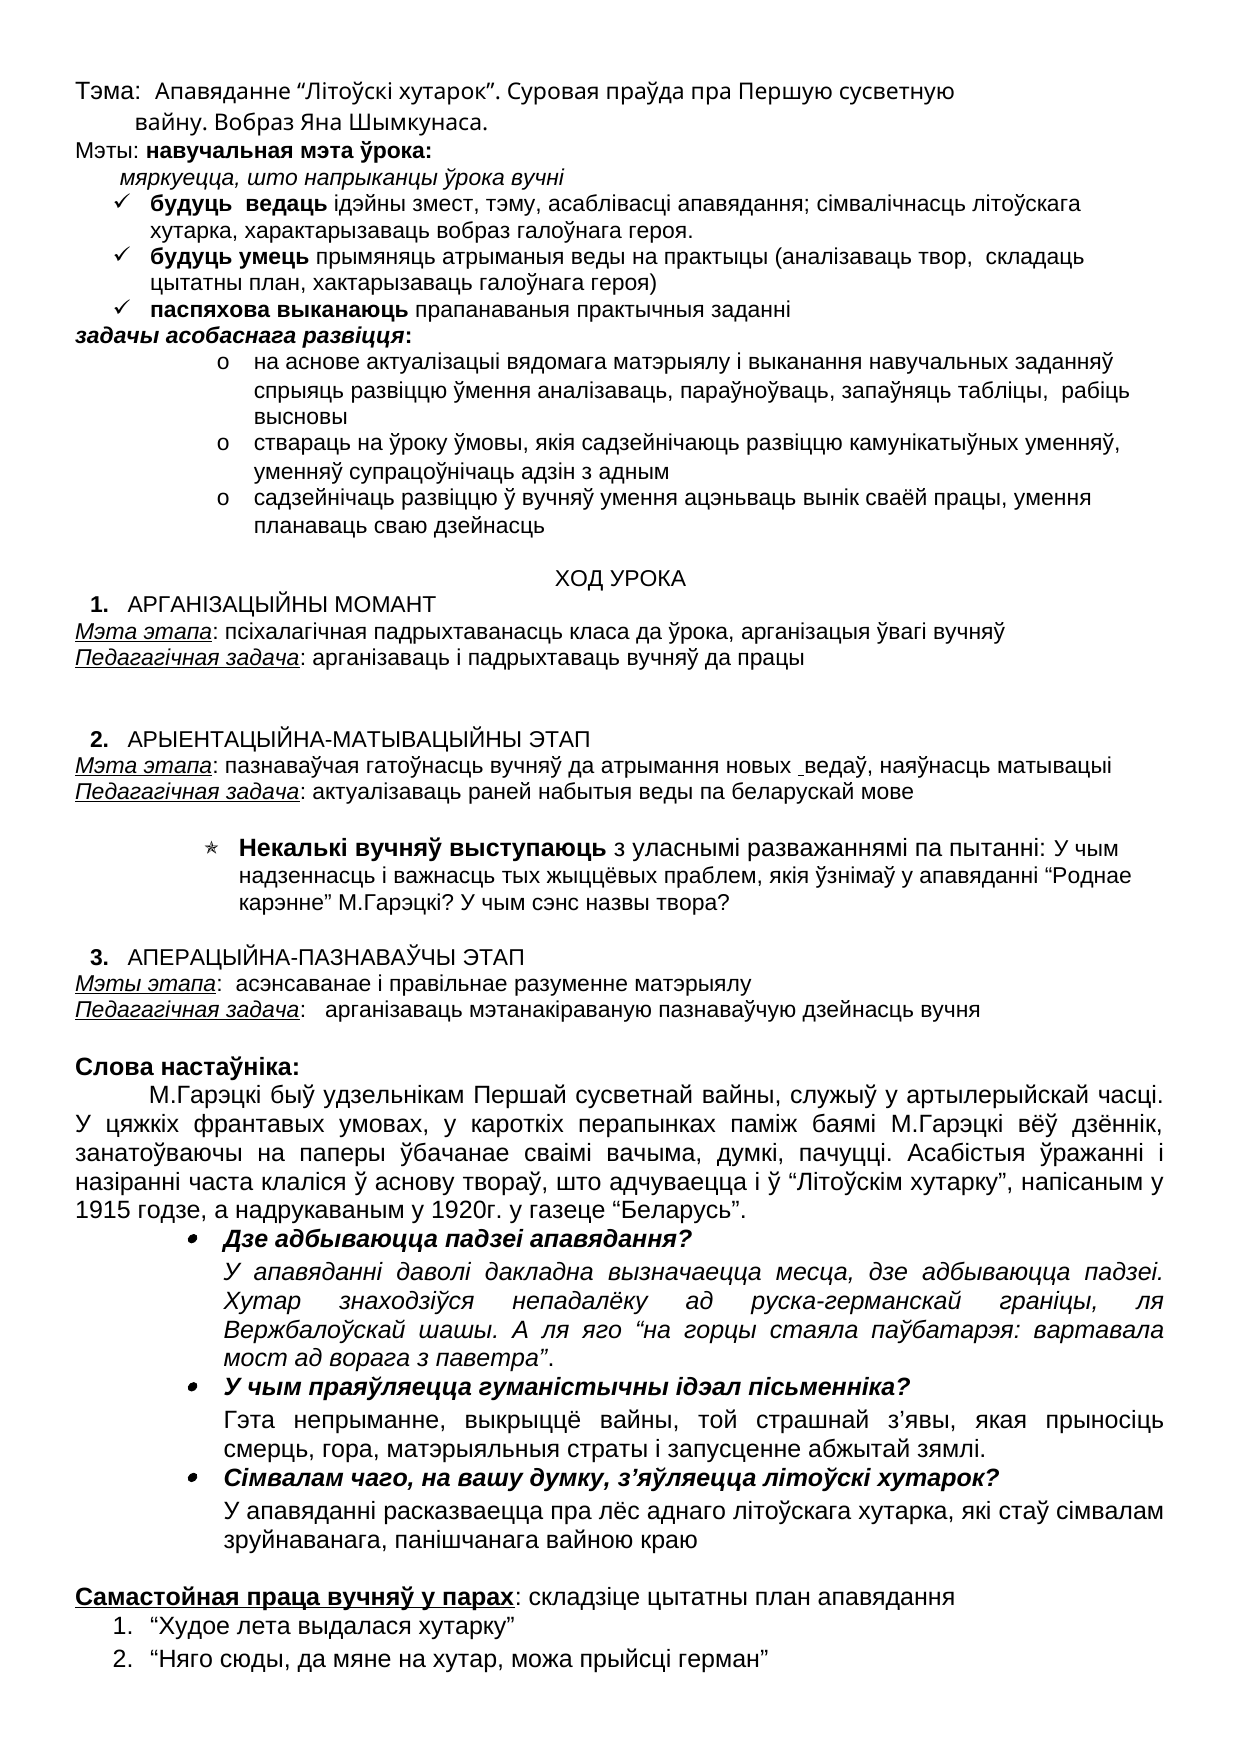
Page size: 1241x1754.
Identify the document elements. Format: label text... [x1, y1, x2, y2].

list садзейнічаць развіццю ў вучняў умення ацэньваць вынік сваёй працы, умення планаваць сваю дзейнасць [216, 484, 1165, 539]
text Тэма: Апавяданне “Літоўскі хутарок”. Суровая праўда пра Першую сусветную [75, 75, 1165, 106]
list АРЫЕНТАЦЫЙНА-МАТЫВАЦЫЙНЫ ЭТАП [90, 726, 1165, 752]
list Сімвалам чаго, на вашу думку, з’яўляецца літоўскі хутарок? [186, 1463, 1165, 1492]
text Мэты этапа: асэнсаванае і правільнае разуменне матэрыялу [75, 970, 1165, 996]
text Педагагічная задача: арганізаваць і падрыхтаваць вучняў да працы [75, 644, 1165, 671]
list У апавяданні даволі дакладна вызначаецца месца, дзе адбываюцца падзеі. Хутар знаходзіўся непадалёку ад руска-германскай граніцы, ля Вержбалоўскай шашы. А ля яго “на горцы стаяла паўбатарэя: вартавала мост ад ворага з паветра”. [223, 1257, 1165, 1372]
text Мэты: навучальная мэта ўрока: [75, 137, 1165, 164]
text задачы асобаснага развіцця: [75, 322, 1165, 348]
text Педагагічная задача: актуалізаваць раней набытыя веды па беларускай мове [75, 778, 1165, 805]
text Мэта этапа: псіхалагічная падрыхтаванасць класа да ўрока, арганізацыя ўвагі вучняў [75, 618, 1165, 644]
text Слова настаўніка: [75, 1051, 1165, 1080]
list АПЕРАЦЫЙНА-ПАЗНАВАЎЧЫ ЭТАП [90, 944, 1165, 970]
list Дзе адбываюцца падзеі апавядання? [186, 1224, 1165, 1253]
list Некалькі вучняў выступаюць з уласнымі разважаннямі па пытанні: У чым надзеннасць і важнасць тых жыццёвых праблем, якія ўзнімаў у апавяданні “Роднае карэнне” М.Гарэцкі? У чым сэнс назвы твора? [201, 833, 1165, 915]
list У апавяданні расказваецца пра лёс аднаго літоўскага хутарка, які стаў сімвалам зруйнаванага, панішчанага вайною краю [223, 1496, 1165, 1553]
text Педагагічная задача: арганізаваць мэтанакіраваную пазнаваўчую дзейнасць вучня [75, 996, 1165, 1023]
list на аснове актуалізацыі вядомага матэрыялу і выканання навучальных заданняў спрыяць развіццю ўмення аналізаваць, параўноўваць, запаўняць табліцы, рабіць высновы [216, 348, 1165, 429]
list будуць ведаць ідэйны змест, тэму, асаблівасці апавядання; сімвалічнасць літоўскага хутарка, характарызаваць вобраз галоўнага героя. [112, 190, 1165, 243]
text ХОД УРОКА [75, 565, 1165, 591]
text вайну. Вобраз Яна Шымкунаса. [75, 106, 1165, 137]
text Мэта этапа: пазнаваўчая гатоўнасць вучняў да атрымання новых ведаў, наяўнасць матывацыі [75, 752, 1165, 778]
list У чым праяўляецца гуманістычны ідэал пісьменніка? [186, 1372, 1165, 1401]
text мяркуецца, што напрыканцы ўрока вучні [75, 164, 1165, 190]
list Гэта непрыманне, выкрыццё вайны, той страшнай з’явы, якая прыносіць смерць, гора, матэрыяльныя страты і запусценне абжытай зямлі. [223, 1405, 1165, 1463]
list будуць умець прымяняць атрыманыя веды на практыцы (аналізаваць твор, складаць цытатны план, хактарызаваць галоўнага героя) [112, 243, 1165, 296]
list паспяхова выканаюць прапанаваныя практычныя заданні [112, 296, 1165, 322]
list АРГАНІЗАЦЫЙНЫ МОМАНТ [90, 591, 1165, 618]
list Самастойная праца вучняў у парах: складзіце цытатны план апавядання [75, 1582, 1165, 1611]
list ствараць на ўроку ўмовы, якія садзейнічаюць развіццю камунікатыўных уменняў, уменняў супрацоўнічаць адзін з адным [216, 429, 1165, 484]
text М.Гарэцкі быў удзельнікам Першай сусветнай вайны, служыў у артылерыйскай часці. У цяжкіх франтавых умовах, у кароткіх перапынках паміж баямі М.Гарэцкі вёў дзённік, занатоўваючы на паперы ўбачанае сваімі вачыма, думкі, пачуцці. Асабістыя ўражанні і назіранні часта клаліся ў аснову твораў, што адчуваецца і ў “Літоўскім хутарку”, напісаным у 1915 годзе, а надрукаваным у 1920г. у газеце “Беларусь”. [75, 1080, 1165, 1224]
list “Худое лета выдалася хутарку” [112, 1611, 1165, 1639]
list “Няго сюды, да мяне на хутар, можа прыйсці герман” [112, 1644, 1165, 1673]
